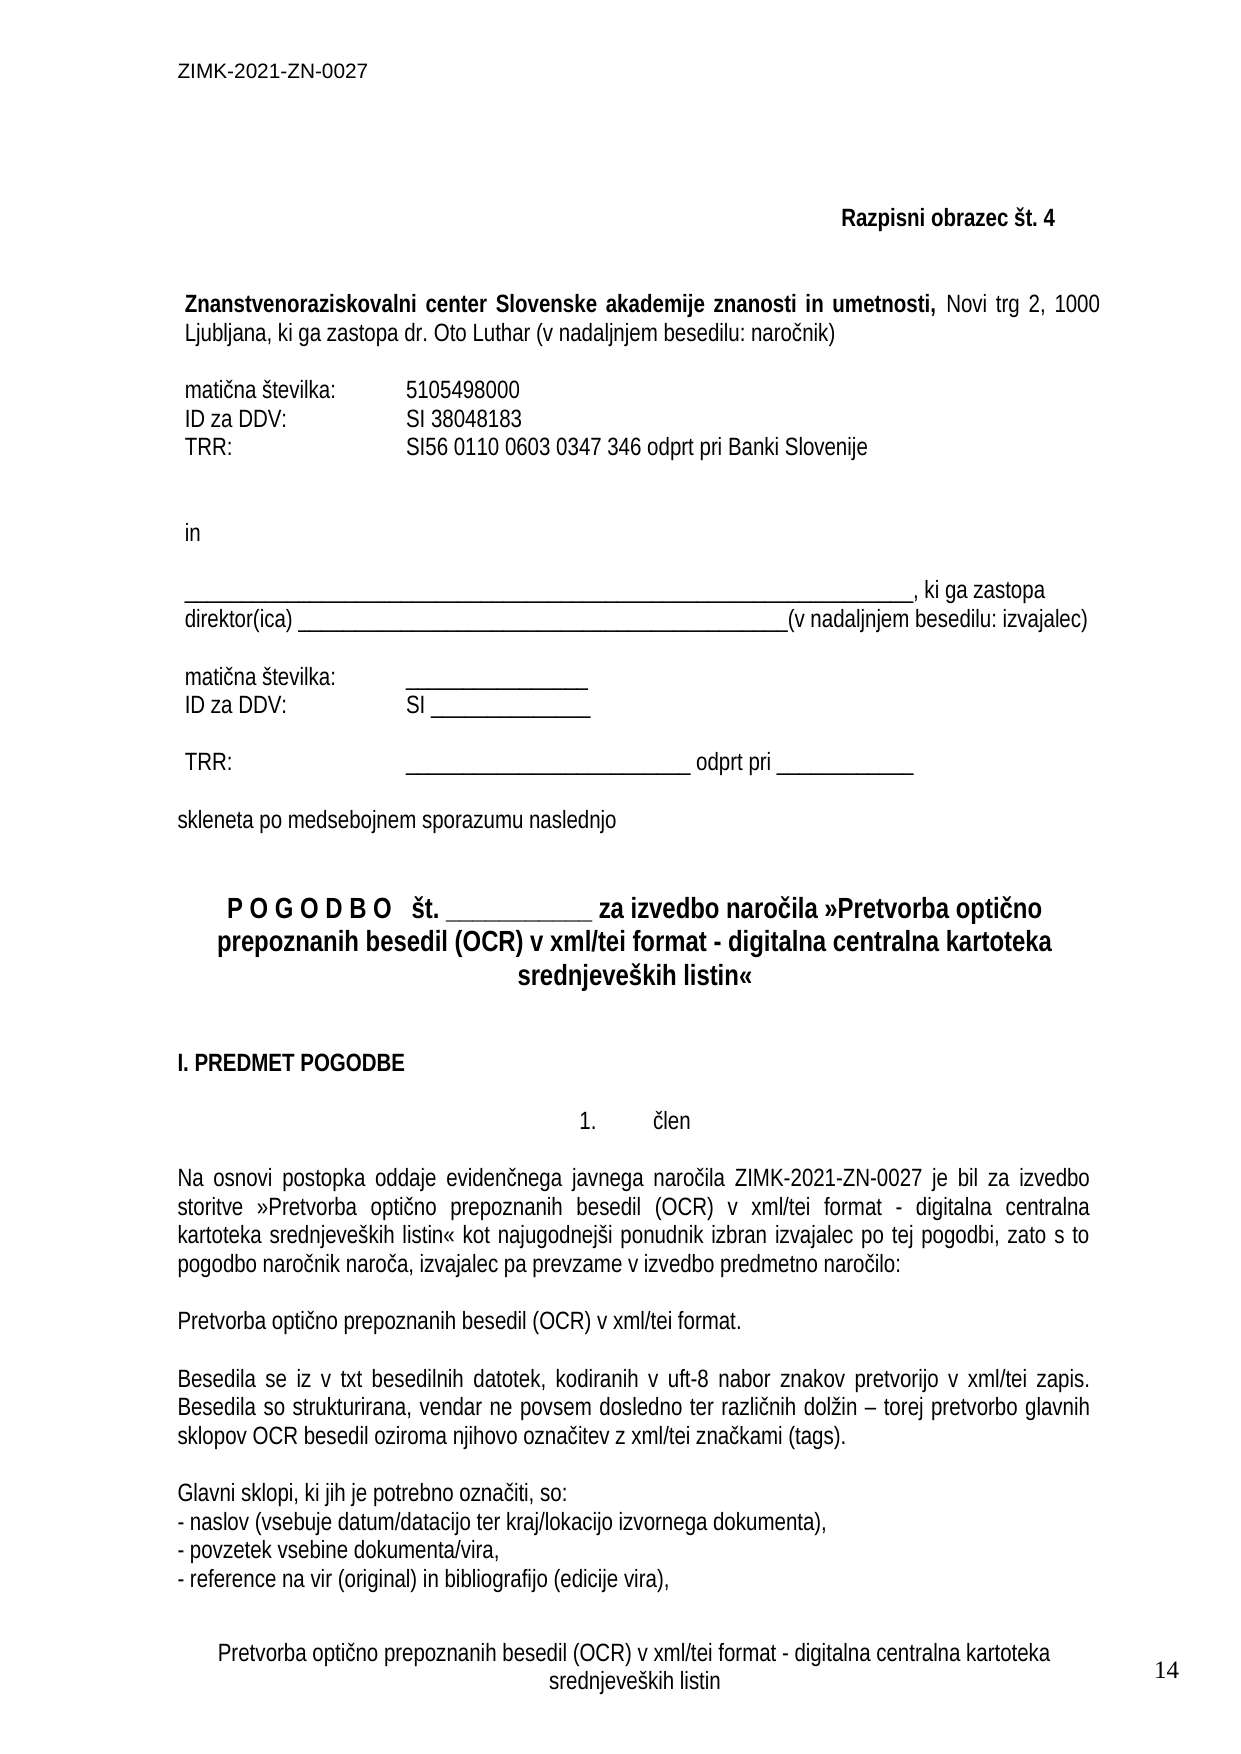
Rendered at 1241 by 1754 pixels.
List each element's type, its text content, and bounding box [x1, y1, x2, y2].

text Besedila se iz v txt besedilnih datotek, kodiranih v uft-8 nabor znakov pretvorijo v xml/tei zapis. Besedila so strukturirana, vendar ne povsem dosledno ter različnih dolžin – torej pretvorbo glavnih sklopov OCR besedil oziroma njihovo označitev z xml/tei značkami (tags). [177, 1364, 1092, 1449]
text Glavni sklopi, ki jih je potrebno označiti, so: [177, 1478, 1092, 1507]
text skleneta po medsebojnem sporazumu naslednjo [177, 805, 1092, 833]
text Pretvorba optično prepoznanih besedil (OCR) v xml/tei format. [177, 1306, 1092, 1335]
text I. PREDMET POGODBE [177, 1048, 1092, 1077]
text Na osnovi postopka oddaje evidenčnega javnega naročila ZIMK-2021-ZN-0027 je bil za izvedbo storitve »Pretvorba optično prepoznanih besedil (OCR) v xml/tei format - digitalna centralna kartoteka srednjeveških listin« kot najugodnejši ponudnik izbran izvajalec po tej pogodbi, zato s to pogodbo naročnik naroča, izvajalec pa prevzame v izvedbo predmetno naročilo: [177, 1163, 1092, 1278]
text - reference na vir (original) in bibliografijo (edicije vira), [177, 1564, 1092, 1593]
text P O G O D B O št. ___________ za izvedbo naročila »Pretvorba optično prepoznanih besedil (OCR) v xml/tei format - digitalna centralna kartoteka srednjeveških listin« [177, 891, 1092, 991]
text - povzetek vsebine dokumenta/vira, [177, 1536, 1092, 1564]
table_header Znanstvenoraziskovalni center Slovenske akademije znanosti in umetnosti, Novi trg 2, 1000 Ljubljana, ki ga zastopa dr. Oto Luthar (v nadaljnjem besedilu: naročnik) matična številka: 5105498000 ID za DDV: SI 38048183 TRR: SI56 0110 0603 0347 346 odprt pri Banki Slovenije [177, 289, 1107, 489]
table_cell ________________________________________________________________, ki ga zastopa direktor(ica) ___________________________________________(v nadaljnjem besedilu: izvajalec) matična številka: ________________ ID za DDV: SI ______________ TRR: _________________________ odprt pri ____________ [177, 547, 1107, 805]
table_cell in [177, 490, 1107, 547]
text - naslov (vsebuje datum/datacijo ter kraj/lokacijo izvornega dokumenta), [177, 1507, 1092, 1536]
text Razpisni obrazec št. 4 [841, 203, 1092, 232]
text 1. člen [177, 1106, 1092, 1134]
